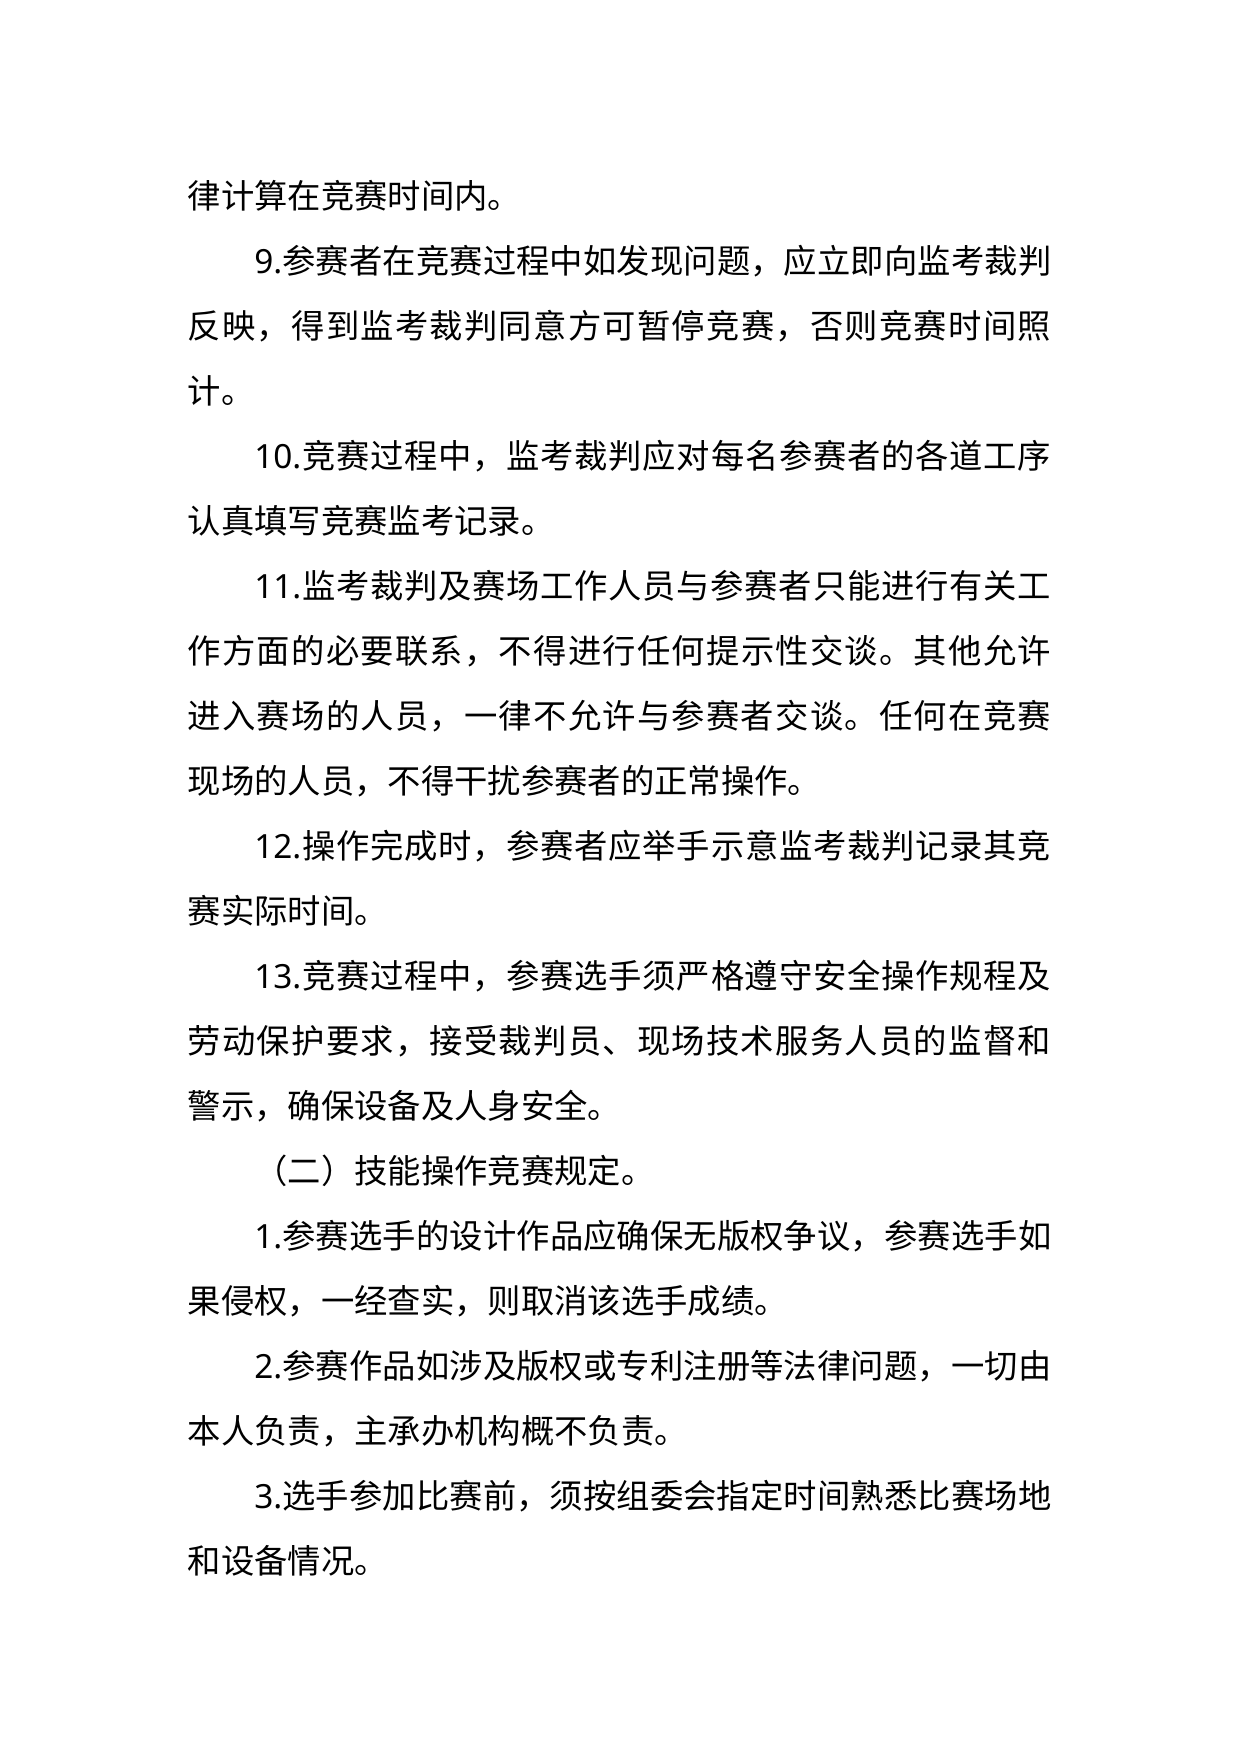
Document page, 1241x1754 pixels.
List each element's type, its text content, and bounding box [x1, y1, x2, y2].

text 1.参赛选手的设计作品应确保无版权争议，参赛选手如果侵权，一经查实，则取消该选手成绩。 [187, 1202, 1053, 1332]
text （二）技能操作竞赛规定。 [187, 1137, 1053, 1202]
text 11.监考裁判及赛场工作人员与参赛者只能进行有关工作方面的必要联系，不得进行任何提示性交谈。其他允许进入赛场的人员，一律不允许与参赛者交谈。任何在竞赛现场的人员，不得干扰参赛者的正常操作。 [187, 552, 1053, 812]
text 13.竞赛过程中，参赛选手须严格遵守安全操作规程及劳动保护要求，接受裁判员、现场技术服务人员的监督和警示，确保设备及人身安全。 [187, 942, 1053, 1137]
text 10.竞赛过程中，监考裁判应对每名参赛者的各道工序认真填写竞赛监考记录。 [187, 422, 1053, 552]
text 9.参赛者在竞赛过程中如发现问题，应立即向监考裁判反映，得到监考裁判同意方可暂停竞赛，否则竞赛时间照计。 [187, 227, 1053, 422]
text 3.选手参加比赛前，须按组委会指定时间熟悉比赛场地和设备情况。 [187, 1462, 1053, 1592]
text 12.操作完成时，参赛者应举手示意监考裁判记录其竞赛实际时间。 [187, 812, 1053, 942]
text 2.参赛作品如涉及版权或专利注册等法律问题，一切由本人负责，主承办机构概不负责。 [187, 1332, 1053, 1462]
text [187, 162, 1053, 227]
